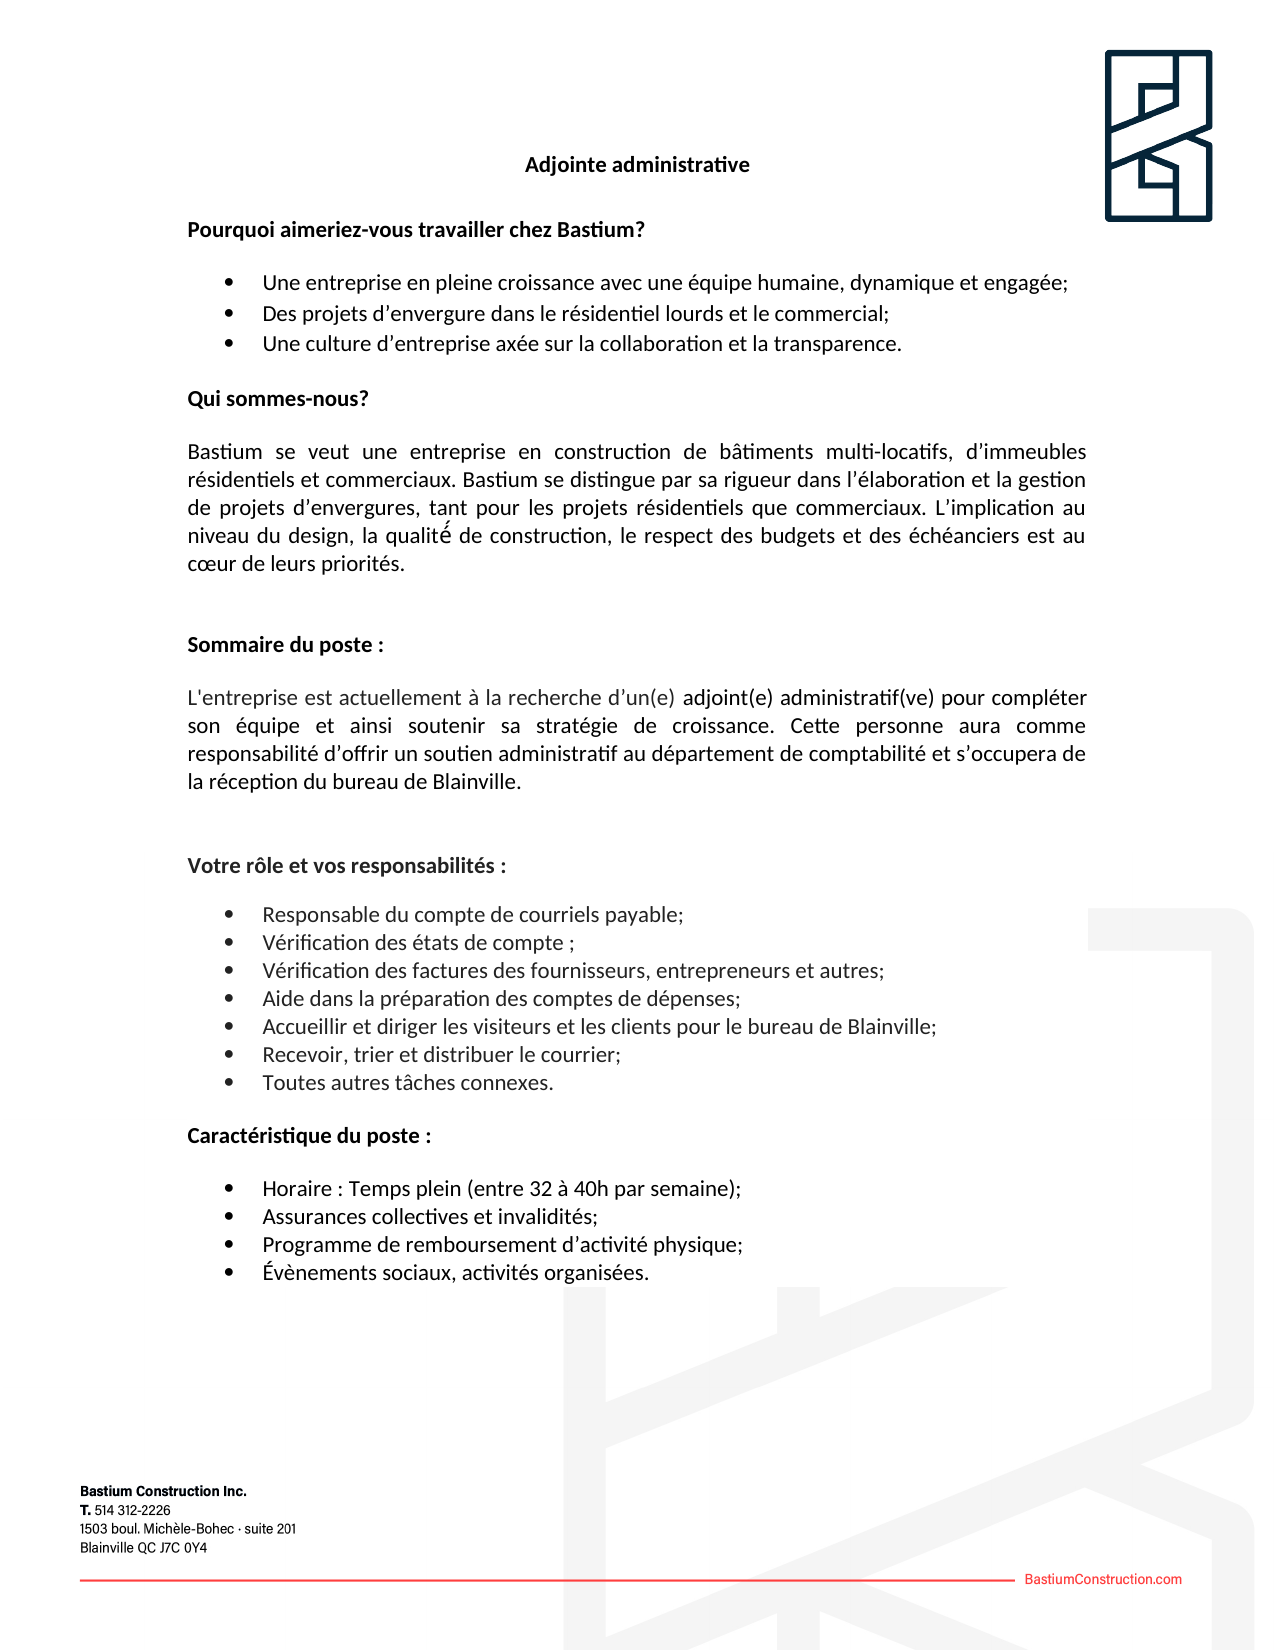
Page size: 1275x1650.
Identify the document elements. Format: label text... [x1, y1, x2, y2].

list Une entreprise en pleine croissance avec une équipe humaine, dynamique et engagée; [225, 268, 1088, 297]
list Aide dans la préparation des comptes de dépenses; [225, 984, 1088, 1012]
text Pourquoi aimeriez-vous travailler chez Bastium? [187, 216, 1088, 243]
text Votre rôle et vos responsabilités : [187, 851, 1088, 879]
list Responsable du compte de courriels payable; [225, 900, 1088, 928]
list Des projets d’envergure dans le résidentiel lourds et le commercial; [225, 299, 1088, 327]
text L'entreprise est actuellement à la recherche d’un(e) adjoint(e) administratif(ve) pour compléter son équipe et ainsi soutenir sa stratégie de croissance. Cette personne aura comme responsabilité d’offrir un soutien administratif au département de comptabilité et s’occupera de la réception du bureau de Blainville. [187, 683, 1088, 795]
list Vérification des factures des fournisseurs, entrepreneurs et autres; [225, 956, 1088, 984]
list Une culture d’entreprise axée sur la collaboration et la transparence. [225, 329, 1088, 357]
text Bastium se veut une entreprise en construction de bâtiments multi-locatifs, d’immeubles résidentiels et commerciaux. Bastium se distingue par sa rigueur dans l’élaboration et la gestion de projets d’envergures, tant pour les projets résidentiels que commerciaux. L’implication au niveau du design, la qualité́ de construction, le respect des budgets et des échéanciers est au cœur de leurs priorités. [187, 437, 1088, 577]
list Recevoir, trier et distribuer le courrier; [225, 1040, 1088, 1068]
list Horaire : Temps plein (entre 32 à 40h par semaine); [225, 1174, 1088, 1202]
text Qui sommes-nous? [187, 384, 1088, 412]
list Programme de remboursement d’activité physique; [225, 1231, 1088, 1258]
list Toutes autres tâches connexes. [225, 1068, 1088, 1096]
list Vérification des états de compte ; [225, 928, 1088, 956]
text Caractéristique du poste : [187, 1121, 1088, 1149]
picture [3, 852, 1274, 1650]
picture [1097, 45, 1219, 230]
list Accueillir et diriger les visiteurs et les clients pour le bureau de Blainville; [225, 1012, 1088, 1040]
list Évènements sociaux, activités organisées. [225, 1258, 1088, 1287]
text Adjointe administrative [187, 150, 1088, 178]
list Assurances collectives et invalidités; [225, 1202, 1088, 1231]
text Sommaire du poste : [187, 630, 1088, 658]
